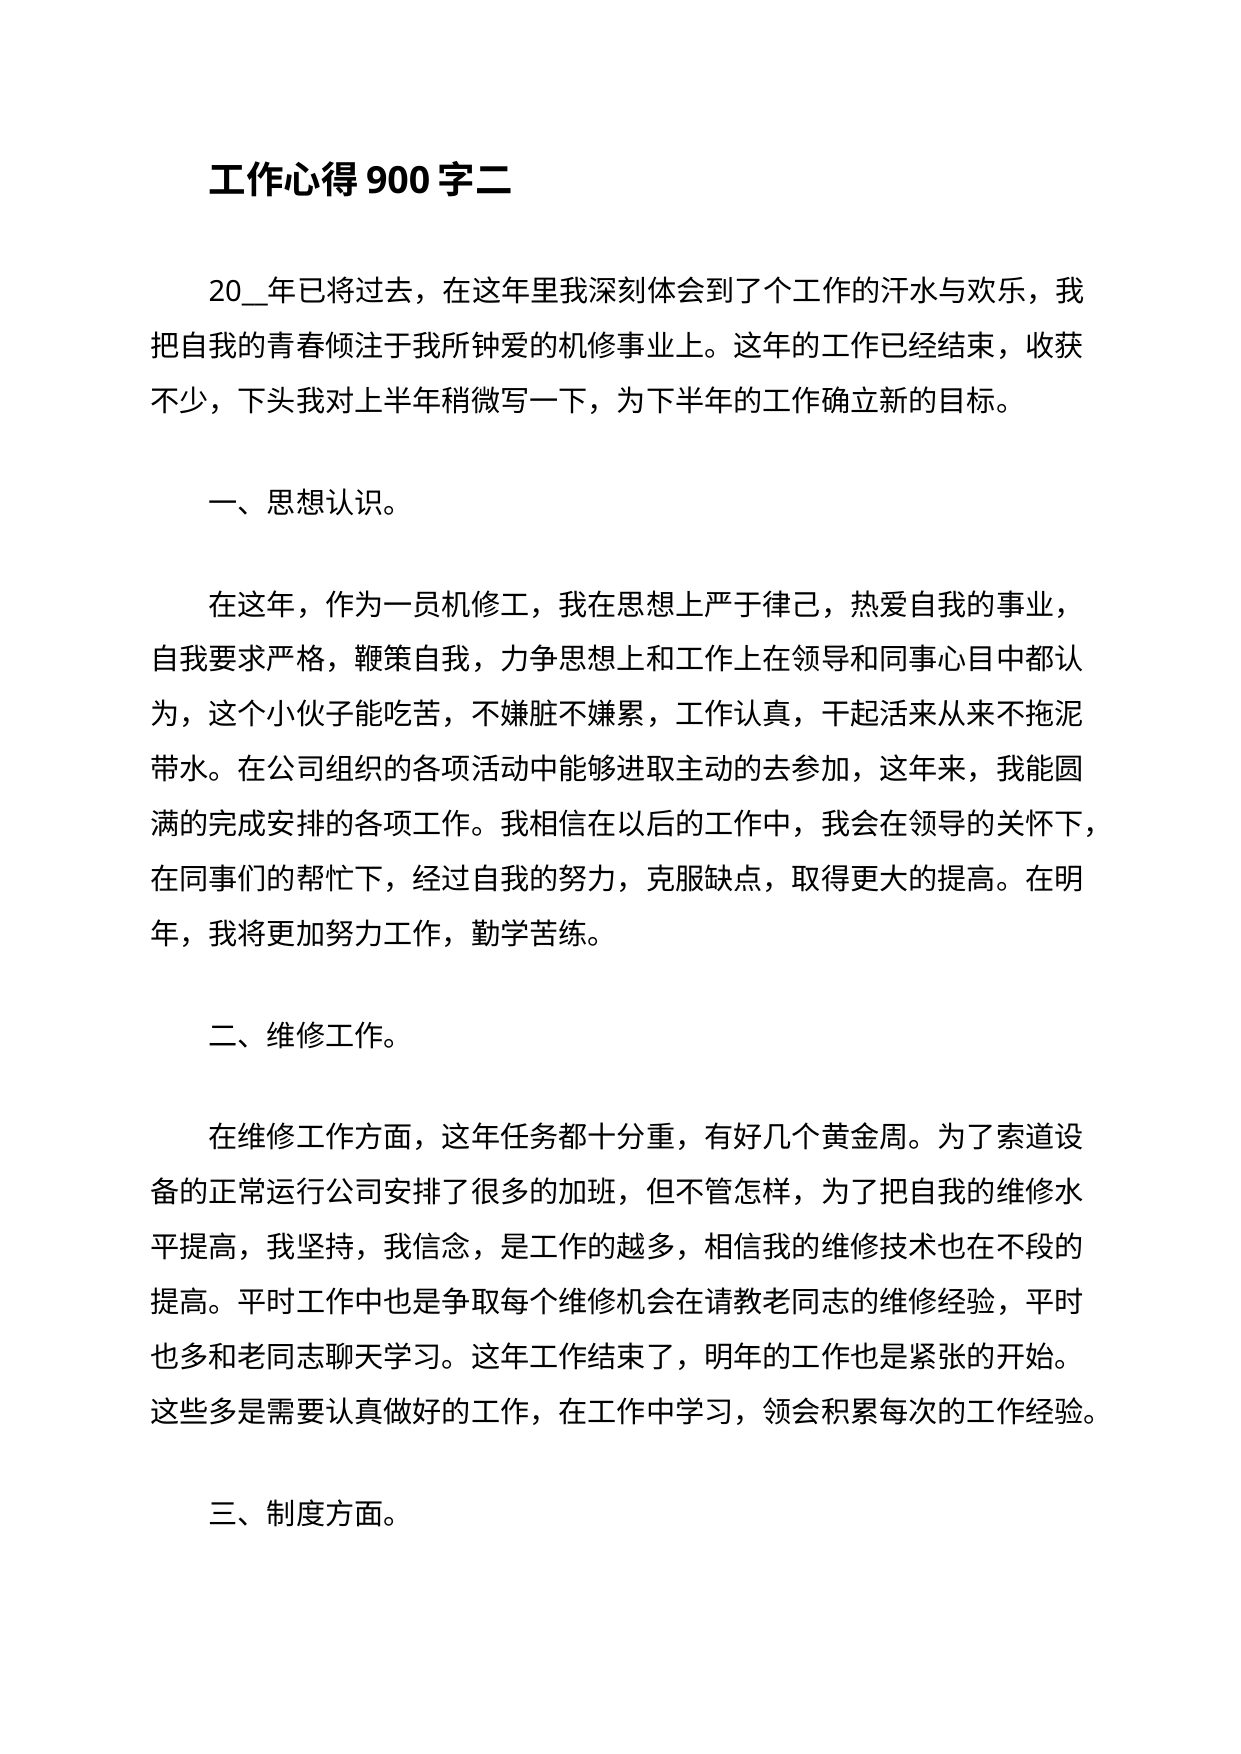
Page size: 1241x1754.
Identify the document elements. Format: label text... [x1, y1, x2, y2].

text 在维修工作方面，这年任务都十分重，有好几个黄金周。为了索道设备的正常运行公司安排了很多的加班，但不管怎样，为了把自我的维修水平提高，我坚持，我信念，是工作的越多，相信我的维修技术也在不段的提高。平时工作中也是争取每个维修机会在请教老同志的维修经验，平时也多和老同志聊天学习。这年工作结束了，明年的工作也是紧张的开始。这些多是需要认真做好的工作，在工作中学习，领会积累每次的工作经验。 [150, 1114, 1090, 1431]
text 一、思想认识。 [150, 479, 1090, 522]
text 二、维修工作。 [150, 1012, 1090, 1054]
text 在这年，作为一员机修工，我在思想上严于律己，热爱自我的事业，自我要求严格，鞭策自我，力争思想上和工作上在领导和同事心目中都认为，这个小伙子能吃苦，不嫌脏不嫌累，工作认真，干起活来从来不拖泥带水。在公司组织的各项活动中能够进取主动的去参加，这年来，我能圆满的完成安排的各项工作。我相信在以后的工作中，我会在领导的关怀下，在同事们的帮忙下，经过自我的努力，克服缺点，取得更大的提高。在明年，我将更加努力工作，勤学苦练。 [150, 581, 1090, 953]
text 工作心得900字二 [150, 150, 1090, 204]
text 20__年已将过去，在这年里我深刻体会到了个工作的汗水与欢乐，我把自我的青春倾注于我所钟爱的机修事业上。这年的工作已经结束，收获不少，下头我对上半年稍微写一下，为下半年的工作确立新的目标。 [150, 268, 1090, 420]
text 三、制度方面。 [150, 1490, 1090, 1532]
